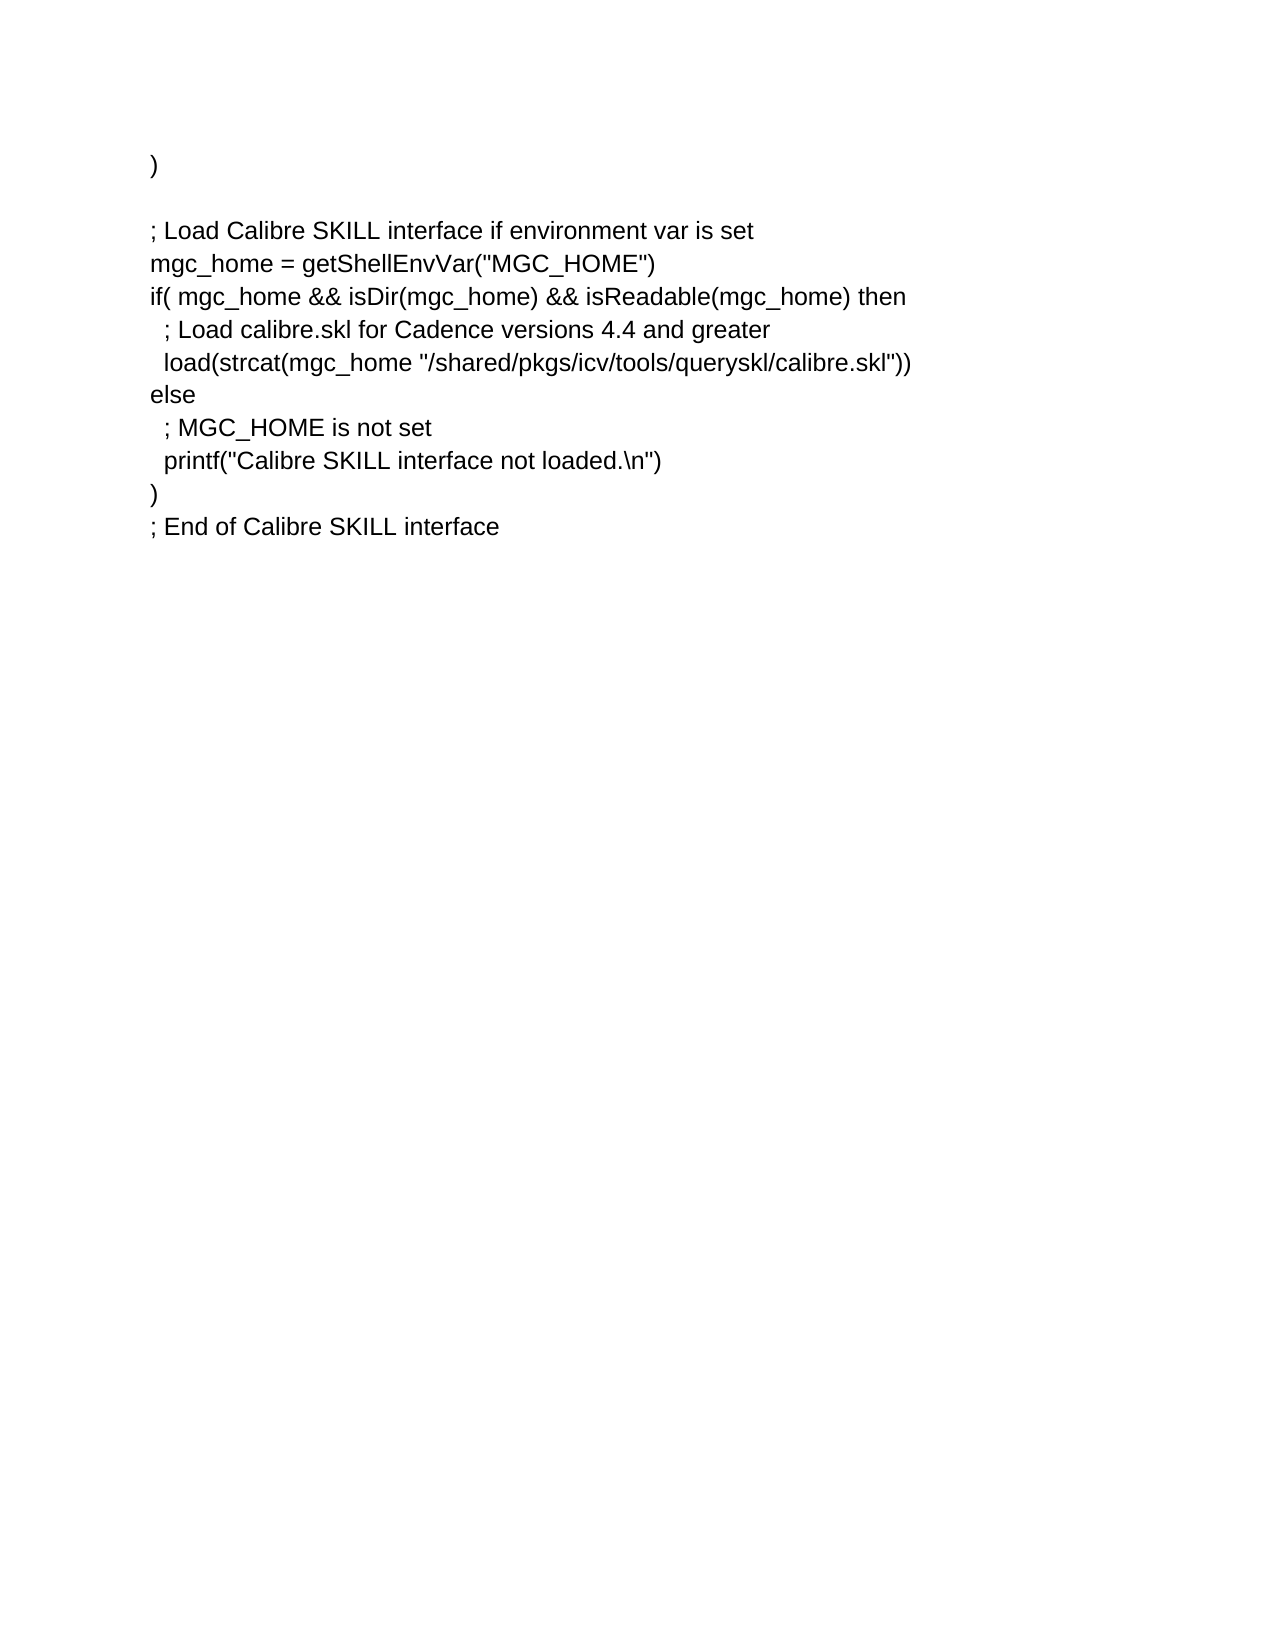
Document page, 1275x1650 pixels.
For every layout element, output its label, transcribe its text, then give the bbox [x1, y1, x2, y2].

text mgc_home = getShellEnvVar("MGC_HOME") [150, 249, 1125, 277]
text ; Load calibre.skl for Cadence versions 4.4 and greater [150, 314, 1125, 343]
text if( mgc_home && isDir(mgc_home) && isReadable(mgc_home) then [150, 282, 1125, 310]
text ; Load Calibre SKILL interface if environment var is set [150, 216, 1125, 244]
text ; MGC_HOME is not set [150, 413, 1125, 442]
text printf("Calibre SKILL interface not loaded.\n") [150, 446, 1125, 475]
text ; End of Calibre SKILL interface [150, 512, 1125, 541]
text else [150, 380, 1125, 409]
text ) [150, 150, 1125, 179]
text ) [150, 479, 1125, 508]
text load(strcat(mgc_home "/shared/pkgs/icv/tools/queryskl/calibre.skl")) [150, 347, 1125, 376]
